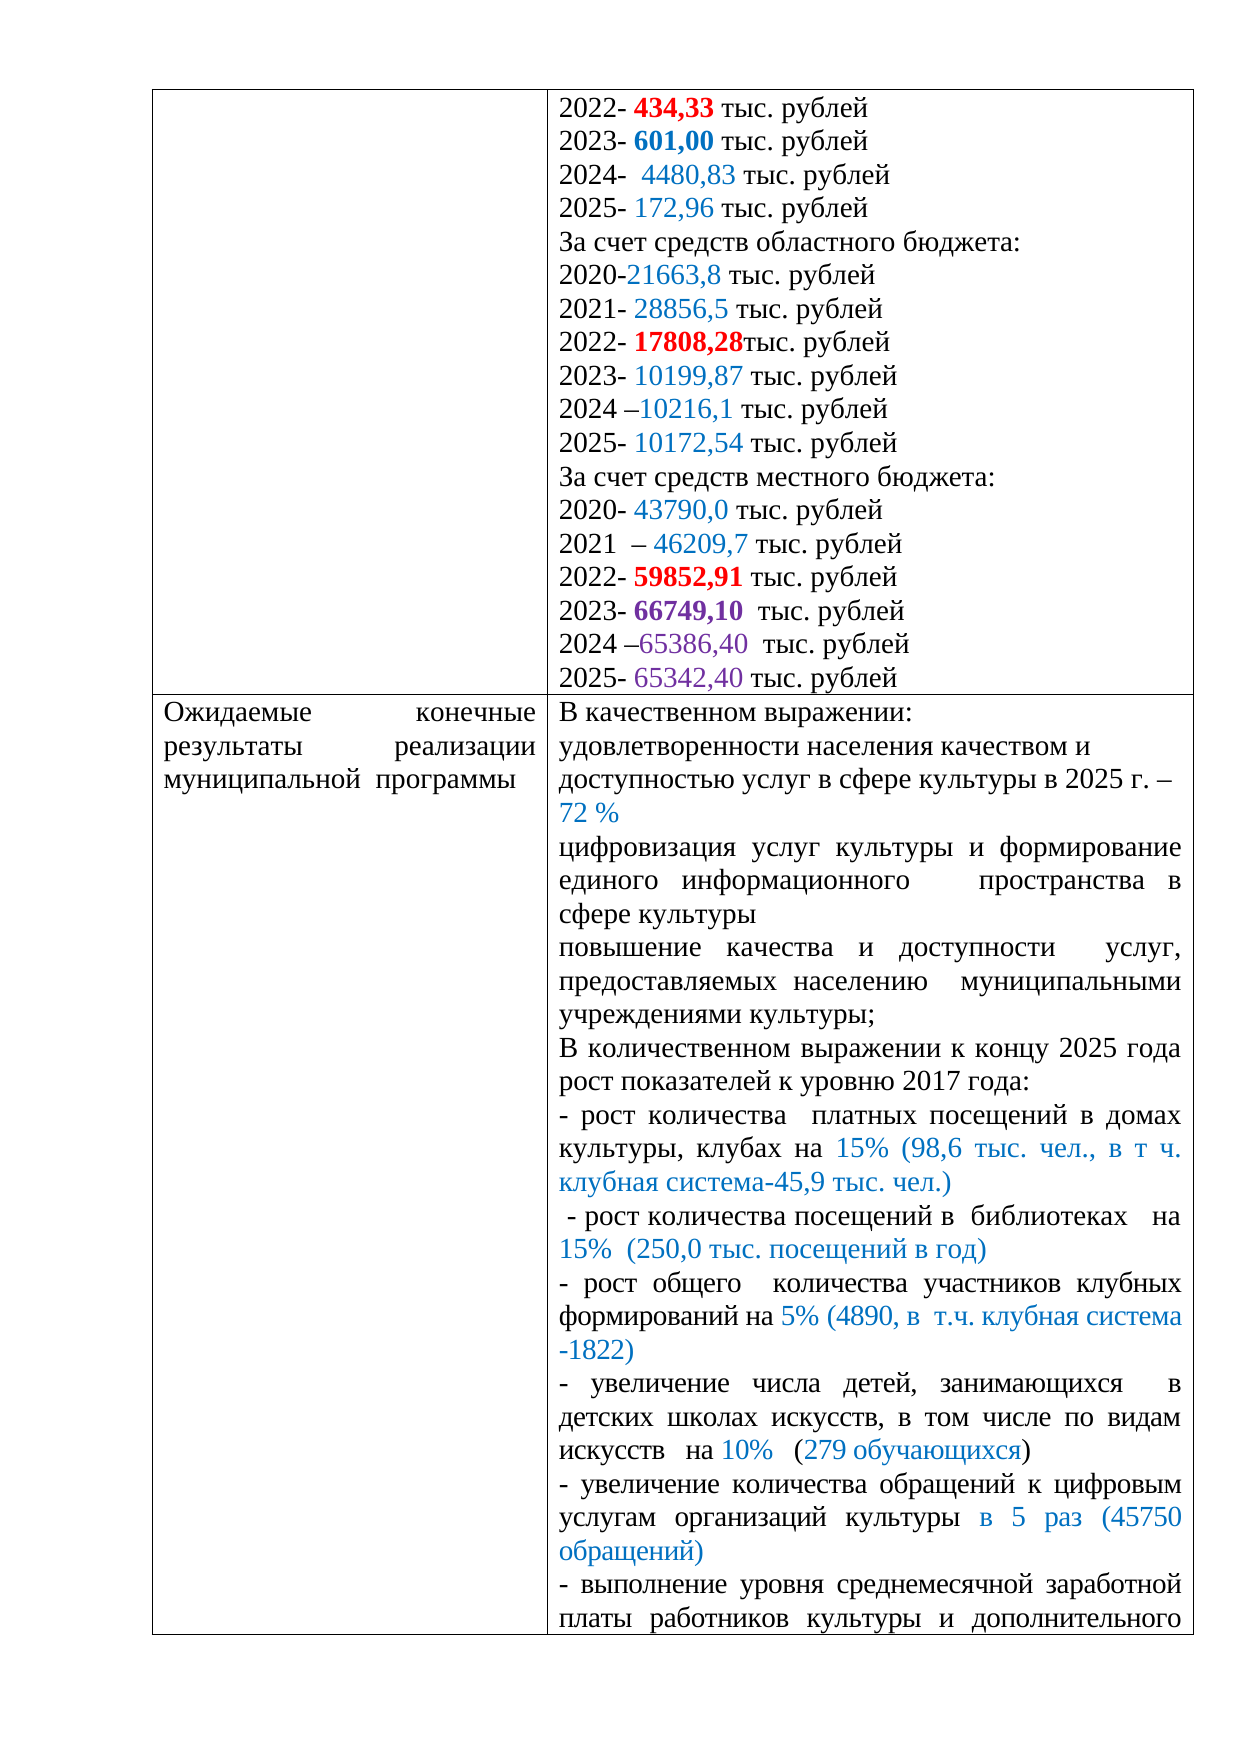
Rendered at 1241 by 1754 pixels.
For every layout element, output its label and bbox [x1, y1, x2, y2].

table_cell [548, 90, 1193, 693]
table_cell [153, 695, 547, 1634]
table_cell [153, 90, 547, 693]
table_cell [548, 695, 1193, 1634]
